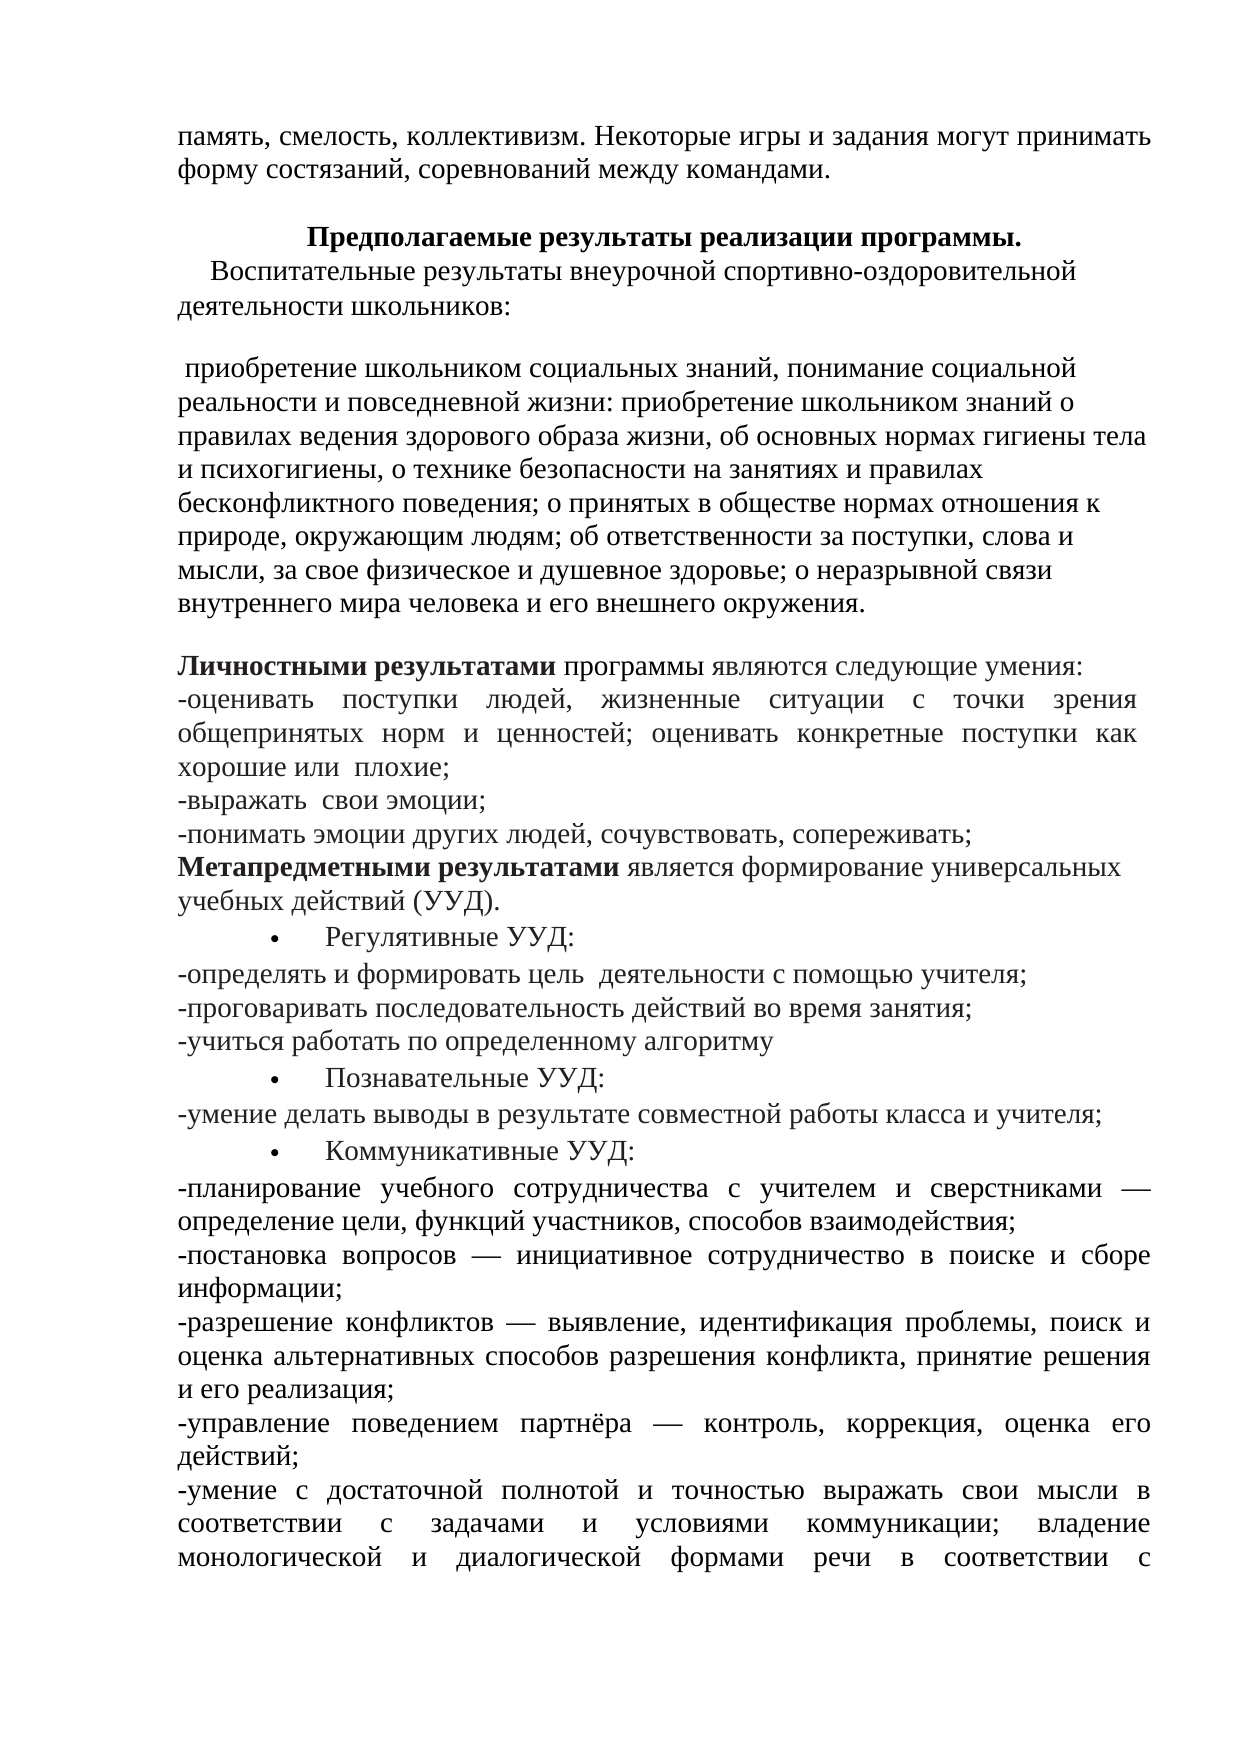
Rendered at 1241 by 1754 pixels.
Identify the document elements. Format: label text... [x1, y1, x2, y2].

text Метапредметными результатами является формирование универсальных учебных действий (УУД). [177, 849, 1137, 916]
text -постановка вопросов — инициативное сотрудничество в поиске и сборе информации; [177, 1237, 1152, 1304]
list Коммуникативные УУД: [177, 1133, 1152, 1167]
text -разрешение конфликтов — выявление, идентификация проблемы, поиск и оценка альтернативных способов разрешения конфликта, принятие решения и его реализация; [177, 1304, 1152, 1405]
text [177, 118, 1152, 185]
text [177, 1472, 1152, 1572]
text Предполагаемые результаты реализации программы. [177, 219, 1152, 252]
text -управление поведением партнёра — контроль, коррекция, оценка его действий; [177, 1405, 1152, 1472]
text -оценивать поступки людей, жизненные ситуации с точки зрения общепринятых норм и ценностей; оценивать конкретные поступки как хорошие или плохие; [177, 682, 1138, 782]
text -понимать эмоции других людей, сочувствовать, сопереживать; [177, 816, 1152, 849]
text -проговаривать последовательность действий во время занятия; [177, 990, 1152, 1023]
text -определять и формировать цель деятельности с помощью учителя; [177, 956, 1138, 990]
text Воспитательные результаты внеурочной спортивно-оздоровительной деятельности школьников: [177, 252, 1152, 321]
text -планирование учебного сотрудничества с учителем и сверстниками — определение цели, функций участников, способов взаимодействия; [177, 1170, 1152, 1237]
text приобретение школьником социальных знаний, понимание социальной реальности и повседневной жизни: приобретение школьником знаний о правилах ведения здорового образа жизни, об основных нормах гигиены тела и психогигиены, о технике безопасности на занятиях и правилах бесконфликтного поведения; о принятых в обществе нормах отношения к природе, окружающим людям; об ответственности за поступки, слова и мысли, за свое физическое и душевное здоровье; о неразрывной связи внутреннего мира человека и его внешнего окружения. [177, 351, 1152, 619]
list Познавательные УУД: [177, 1060, 1152, 1093]
text -выражать свои эмоции; [177, 782, 1152, 816]
list Регулятивные УУД: [177, 919, 1152, 953]
text -учиться работать по определенному алгоритму [177, 1023, 1152, 1057]
text -умение делать выводы в результате совместной работы класса и учителя; [177, 1097, 1152, 1130]
text Личностными результатами программы являются следующие умения: [177, 648, 1152, 682]
